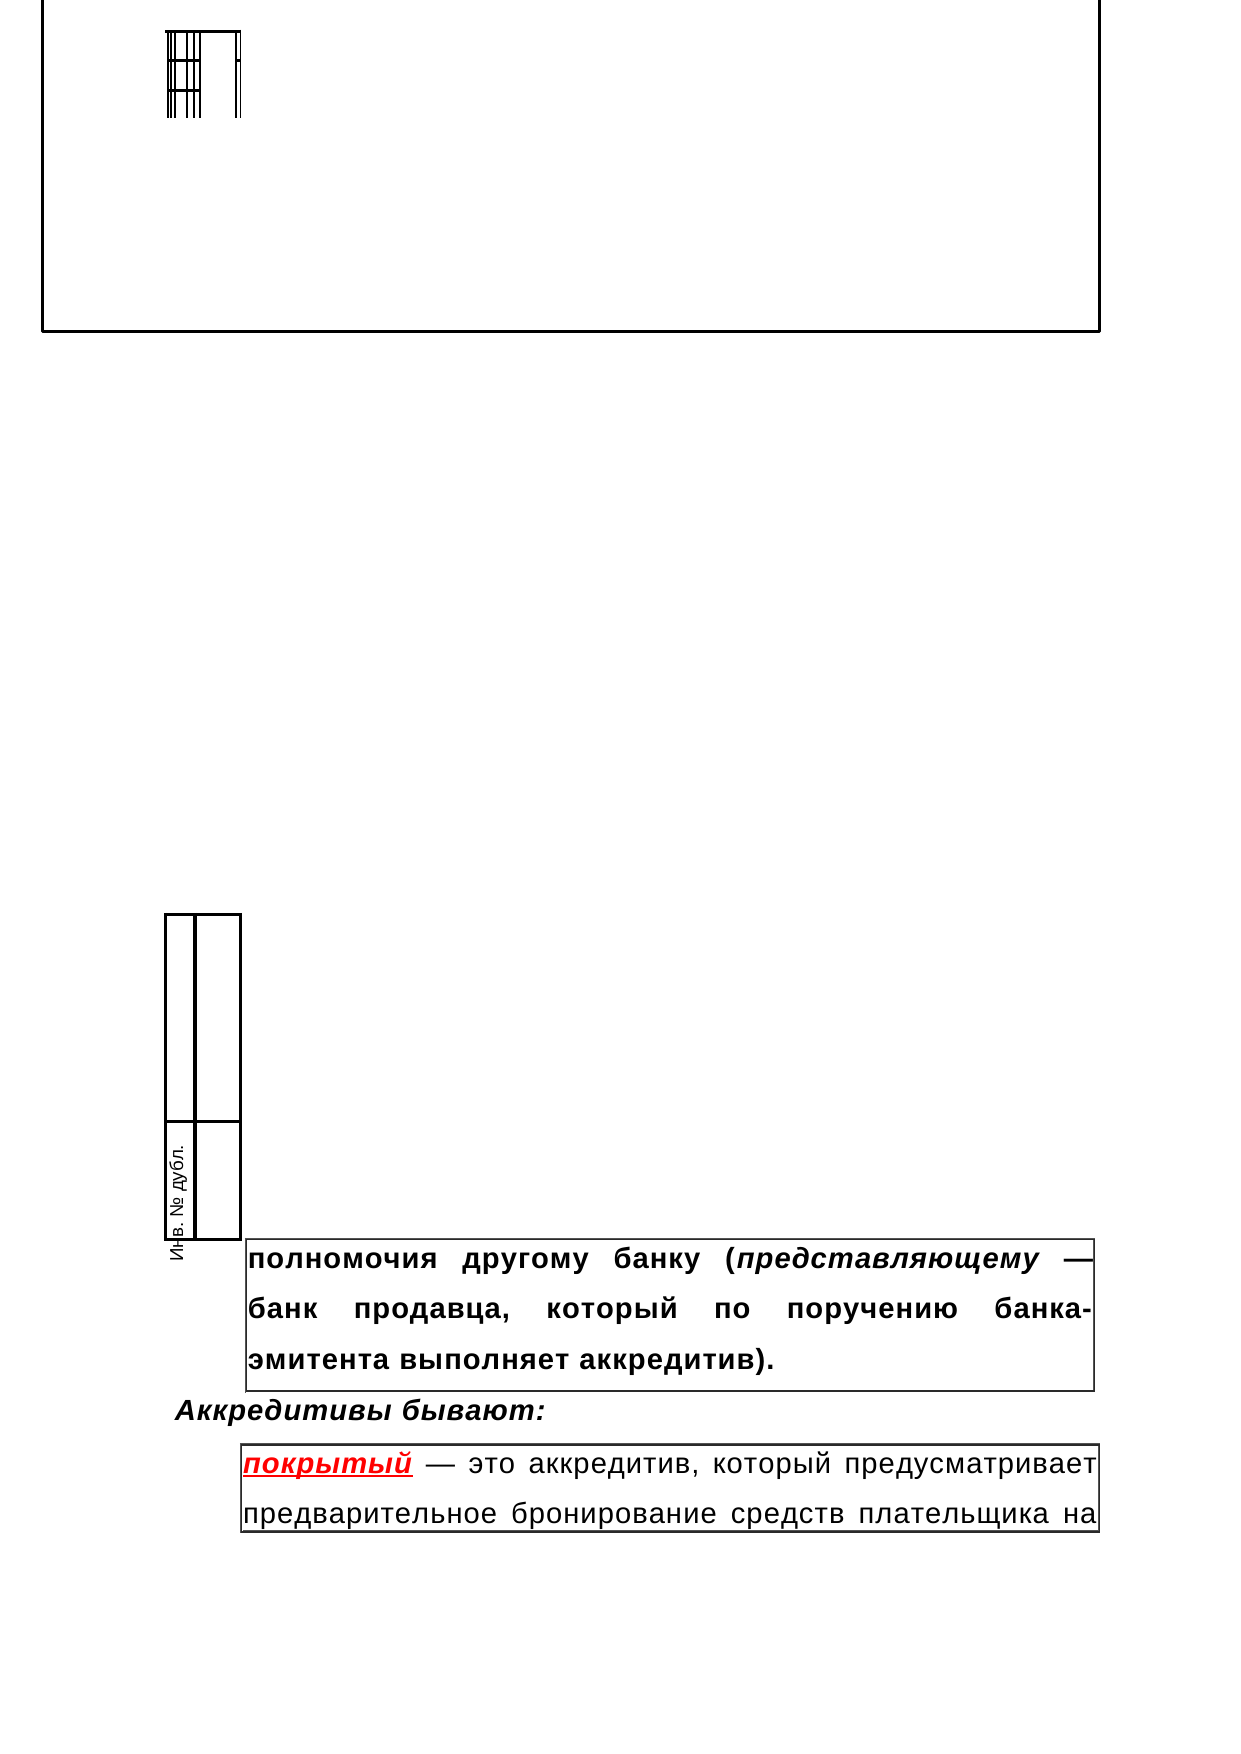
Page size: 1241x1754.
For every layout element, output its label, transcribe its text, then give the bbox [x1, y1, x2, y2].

table_header Аккредитив — это форма расчетов, при которой банк-эмитент <APPLET CODEBASE="../Applets" CODE="Glossary" WIDTH="24" HEIGHT="24" ALIGN="texttop"><PARAM name="Image1" value="Images/Dynamik_True.GIF"><PARAM name="Image2" value="Images/Dynamik_False.GIF"><PARAM name="Sound" value="Sounds/Glossary/B_E.au"><PARAM name="Sound_Length" value="8912"></APPLET>по поручению своего клиента обязан выполнить платеж третьему лицу (бенефициару — продавцу, исполнителю работ) и предоставить полномочия другому банку (представляющему — банк продавца, который по поручению банка-эмитента выполняет аккредитив). [248, 1241, 1093, 1389]
table_header покрытый — это аккредитив, который предусматривает предварительное бронирование средств плательщика на отдельном счете в банке-эмитенте <!-- <applet CODEBASE="../Applets" CODE="Glossary" WIDTH="24" HEIGHT="24" ALIGN="texttop"> <param name="Image1" value="Images/Dynamik_True.GIF"> <param name="Image2" value="Images/Dynamik_False.GIF"> <param name="Sound" value="Sounds/Glossary/B_E.au"> <param name="Sound_Length" value="8912"> </applet> -->или исполняющем банке; [243, 1447, 1098, 1530]
text Аккредитивы бывают: [165, 1393, 1175, 1426]
